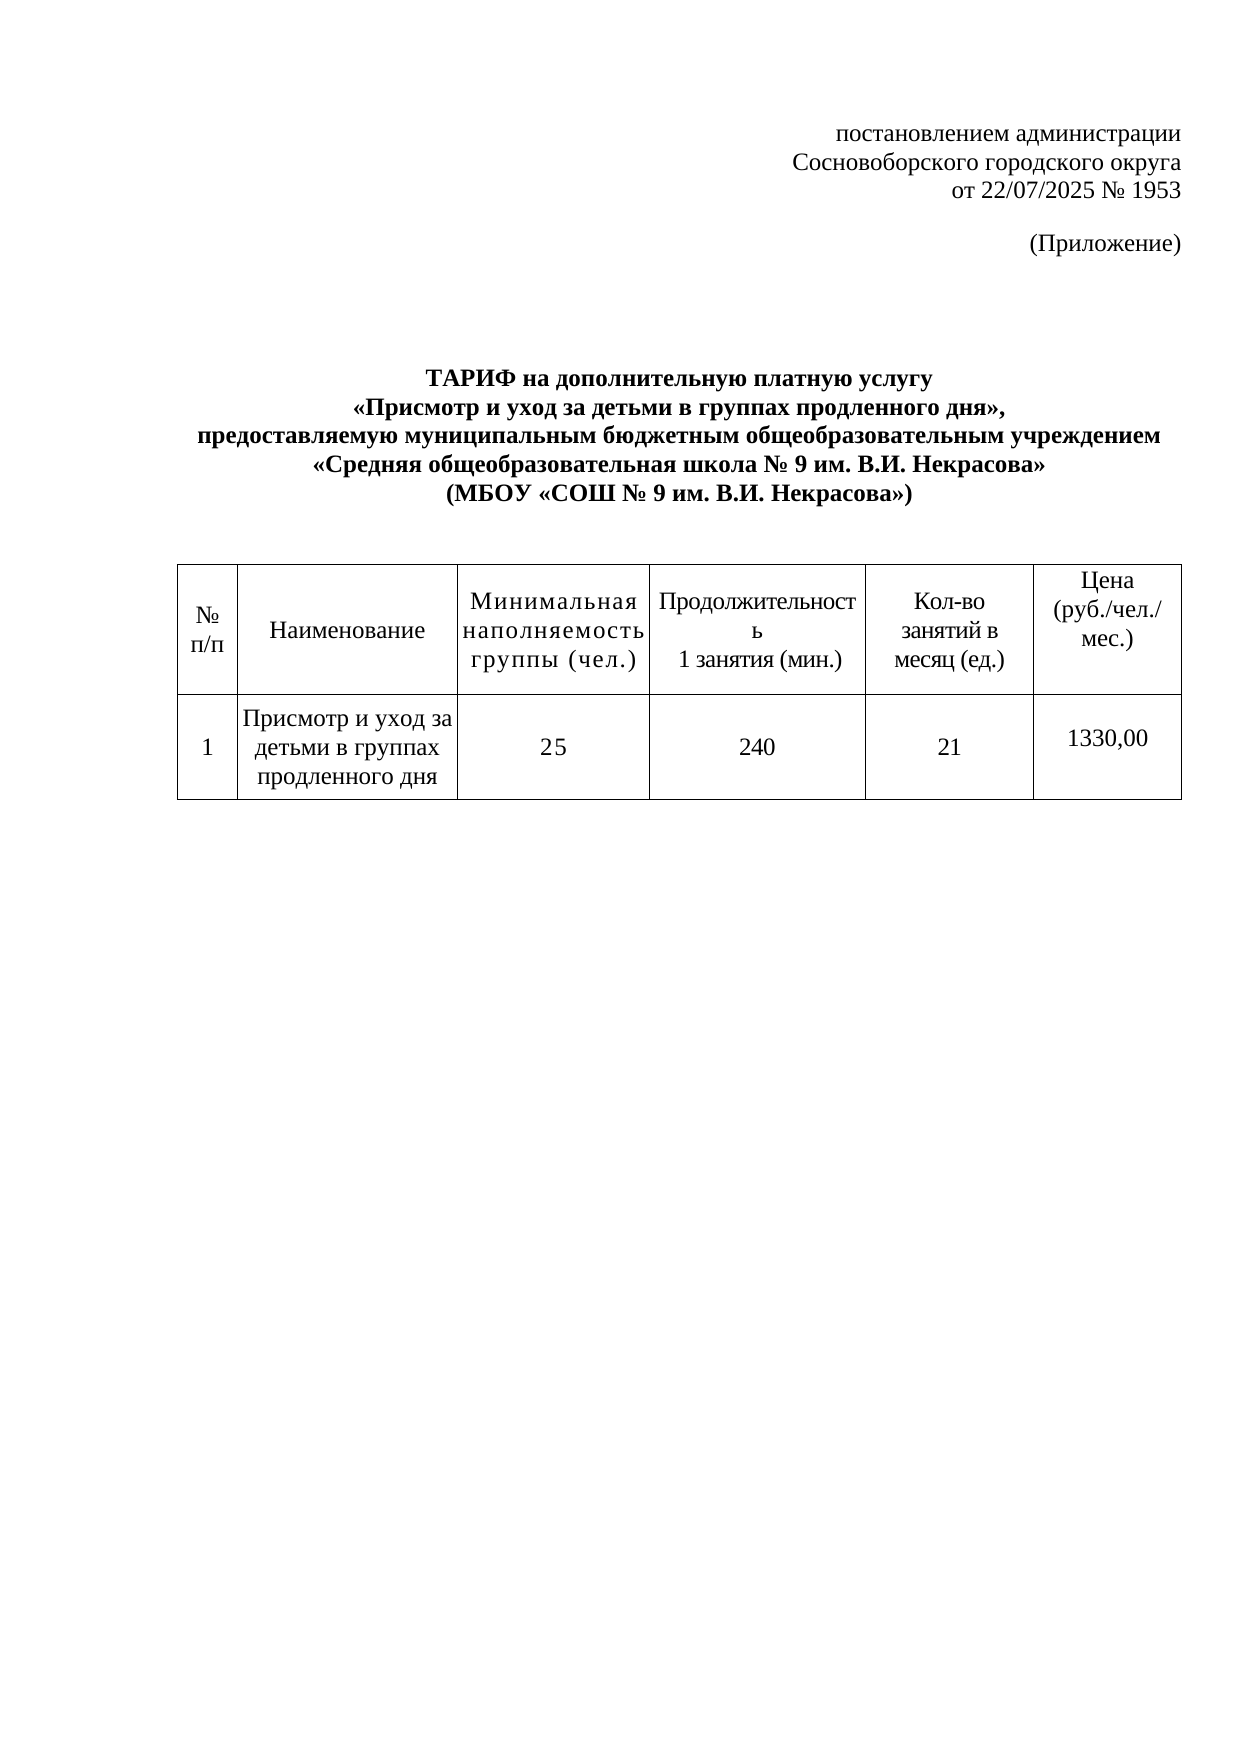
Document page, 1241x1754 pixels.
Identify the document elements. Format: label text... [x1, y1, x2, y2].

table_cell 1 [178, 695, 237, 799]
table_cell 240 [650, 695, 865, 799]
table_header № п/п [178, 565, 237, 693]
table_header Наименование [238, 565, 457, 693]
table_header Кол-во занятий в месяц (ед.) [866, 565, 1033, 693]
text Сосновоборского городского округа [177, 147, 1181, 176]
text (МБОУ «СОШ № 9 им. В.И. Некрасова») [177, 478, 1181, 507]
table_cell Присмотр и уход за детьми в группах продленного дня [238, 695, 457, 799]
text постановлением администрации [177, 118, 1181, 147]
table_cell 21 [866, 695, 1033, 799]
text предоставляемую муниципальным бюджетным общеобразовательным учреждением «Средняя общеобразовательная школа № 9 им. В.И. Некрасова» [177, 420, 1181, 478]
table_cell 1330,00 [1034, 695, 1181, 799]
text «Присмотр и уход за детьми в группах продленного дня», [177, 392, 1181, 420]
table_header Цена (руб./чел./ мес.) [1034, 565, 1181, 693]
table_cell 25 [458, 695, 649, 799]
text (Приложение) [236, 228, 1181, 257]
table_header Продолжительность 1 занятия (мин.) [650, 565, 865, 693]
text от 22/07/2025 № 1953 [177, 176, 1181, 204]
text ТАРИФ на дополнительную платную услугу [177, 363, 1181, 392]
table_header Минимальная наполняемость группы (чел.) [458, 565, 649, 693]
